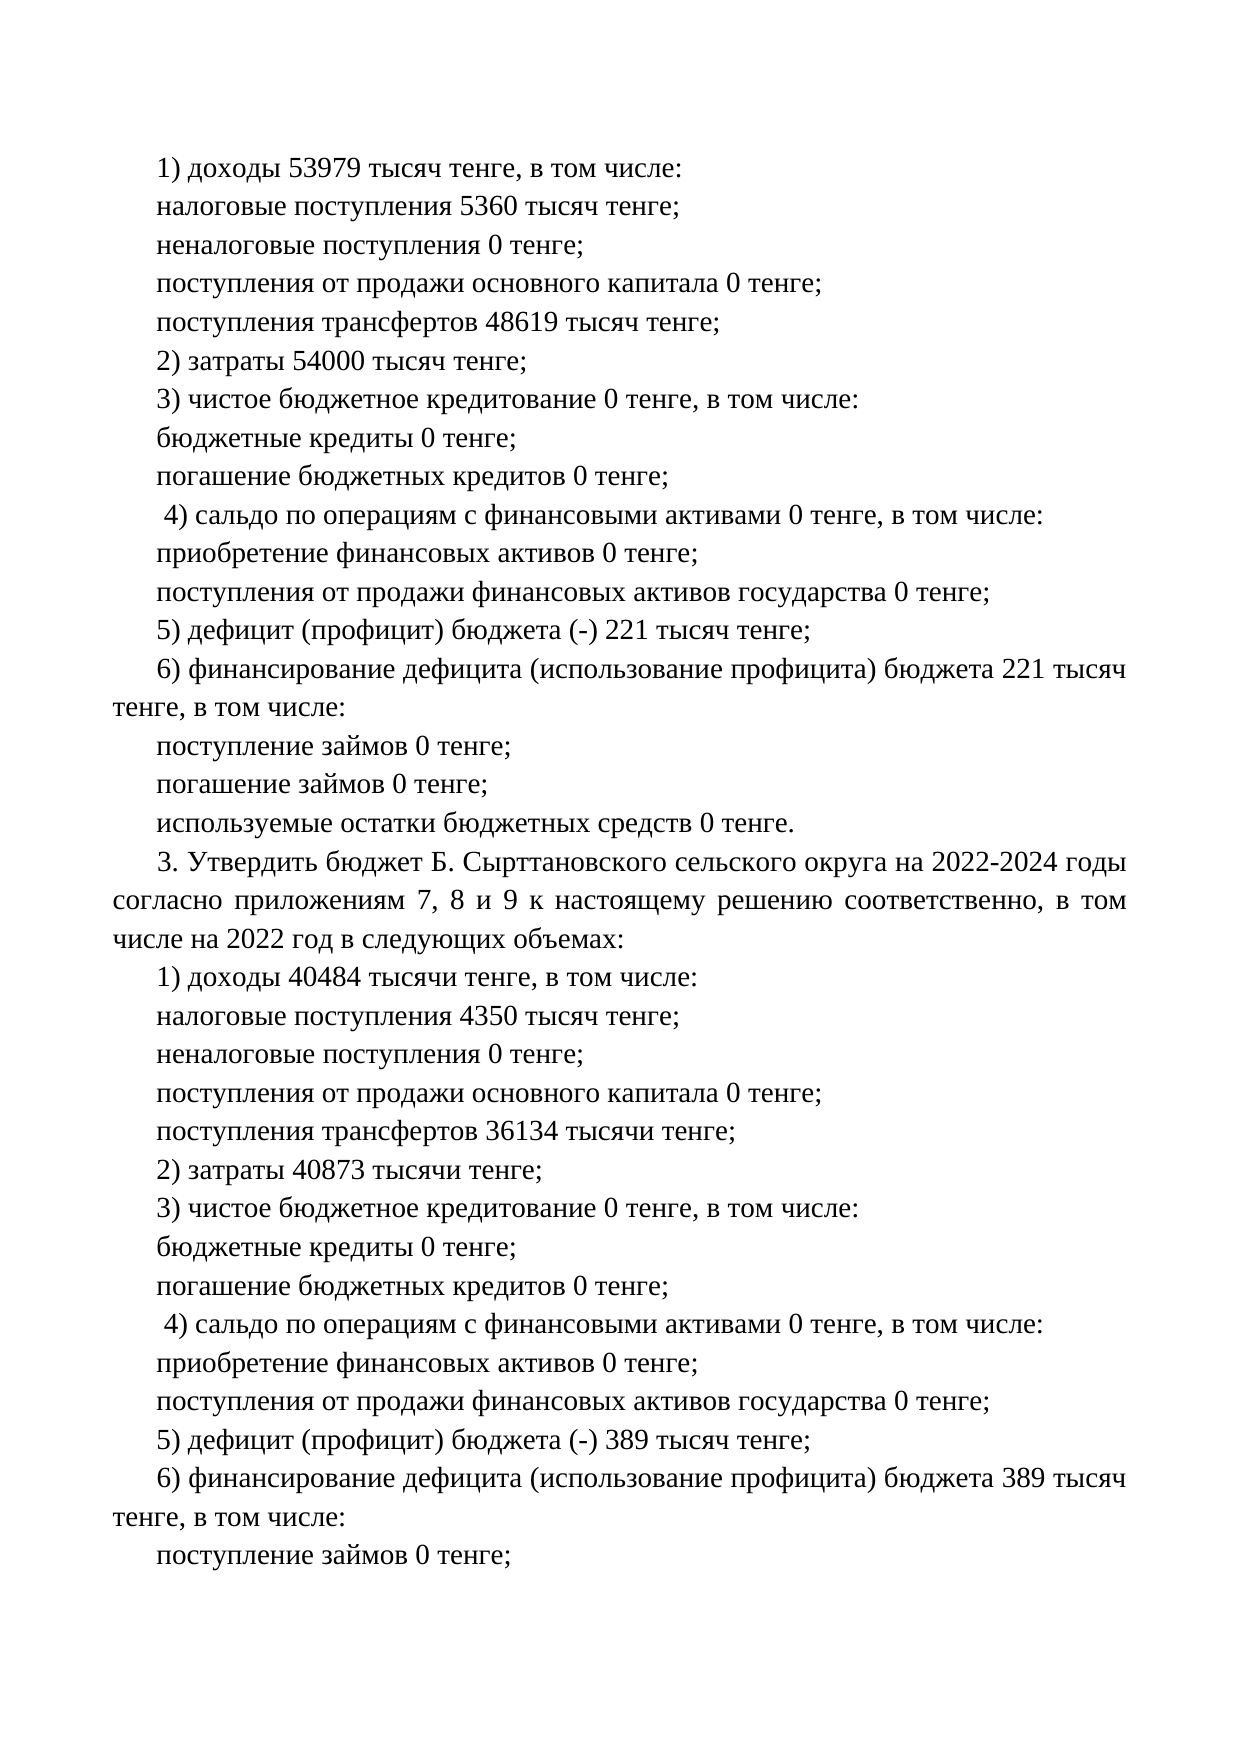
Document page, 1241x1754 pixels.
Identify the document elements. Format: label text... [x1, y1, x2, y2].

text 3) чистое бюджетное кредитование 0 тенге, в том числе: [112, 1191, 1128, 1224]
text 1) доходы 53979 тысяч тенге, в том числе: [112, 150, 1128, 183]
text бюджетные кредиты 0 тенге; [112, 420, 1128, 453]
text неналоговые поступления 0 тенге; [112, 1036, 1128, 1070]
text 6) финансирование дефицита (использование профицита) бюджета 389 тысяч тенге, в том числе: [112, 1460, 1128, 1532]
text 3) чистое бюджетное кредитование 0 тенге, в том числе: [112, 381, 1128, 415]
text поступление займов 0 тенге; [112, 1537, 1128, 1571]
text бюджетные кредиты 0 тенге; [112, 1229, 1128, 1263]
text поступления от продажи основного капитала 0 тенге; [112, 266, 1128, 299]
text 5) дефицит (профицит) бюджета (-) 221 тысяч тенге; [112, 612, 1128, 646]
text поступления от продажи финансовых активов государства 0 тенге; [112, 1383, 1128, 1417]
text 4) сальдо по операциям с финансовыми активами 0 тенге, в том числе: [112, 497, 1128, 530]
text 6) финансирование дефицита (использование профицита) бюджета 221 тысяч тенге, в том числе: [112, 651, 1128, 723]
text поступление займов 0 тенге; [112, 728, 1128, 762]
text используемые остатки бюджетных средств 0 тенге. [112, 805, 1128, 839]
text поступления от продажи финансовых активов государства 0 тенге; [112, 574, 1128, 607]
text налоговые поступления 4350 тысяч тенге; [112, 998, 1128, 1031]
text приобретение финансовых активов 0 тенге; [112, 1345, 1128, 1378]
text погашение бюджетных кредитов 0 тенге; [112, 1268, 1128, 1301]
text поступления трансфертов 36134 тысячи тенге; [112, 1113, 1128, 1147]
text налоговые поступления 5360 тысяч тенге; [112, 188, 1128, 222]
text 3. Утвердить бюджет Б. Сырттановского сельского округа на 2022-2024 годы согласно приложениям 7, 8 и 9 к настоящему решению соответственно, в том числе на 2022 год в следующих объемах: [112, 844, 1128, 954]
text 2) затраты 40873 тысячи тенге; [112, 1152, 1128, 1186]
text поступления от продажи основного капитала 0 тенге; [112, 1075, 1128, 1108]
text погашение бюджетных кредитов 0 тенге; [112, 458, 1128, 492]
text погашение займов 0 тенге; [112, 767, 1128, 800]
text 1) доходы 40484 тысячи тенге, в том числе: [112, 959, 1128, 993]
text 2) затраты 54000 тысяч тенге; [112, 343, 1128, 376]
text поступления трансфертов 48619 тысяч тенге; [112, 304, 1128, 338]
text 5) дефицит (профицит) бюджета (-) 389 тысяч тенге; [112, 1422, 1128, 1455]
text приобретение финансовых активов 0 тенге; [112, 535, 1128, 569]
text неналоговые поступления 0 тенге; [112, 227, 1128, 261]
text 4) сальдо по операциям с финансовыми активами 0 тенге, в том числе: [112, 1306, 1128, 1340]
